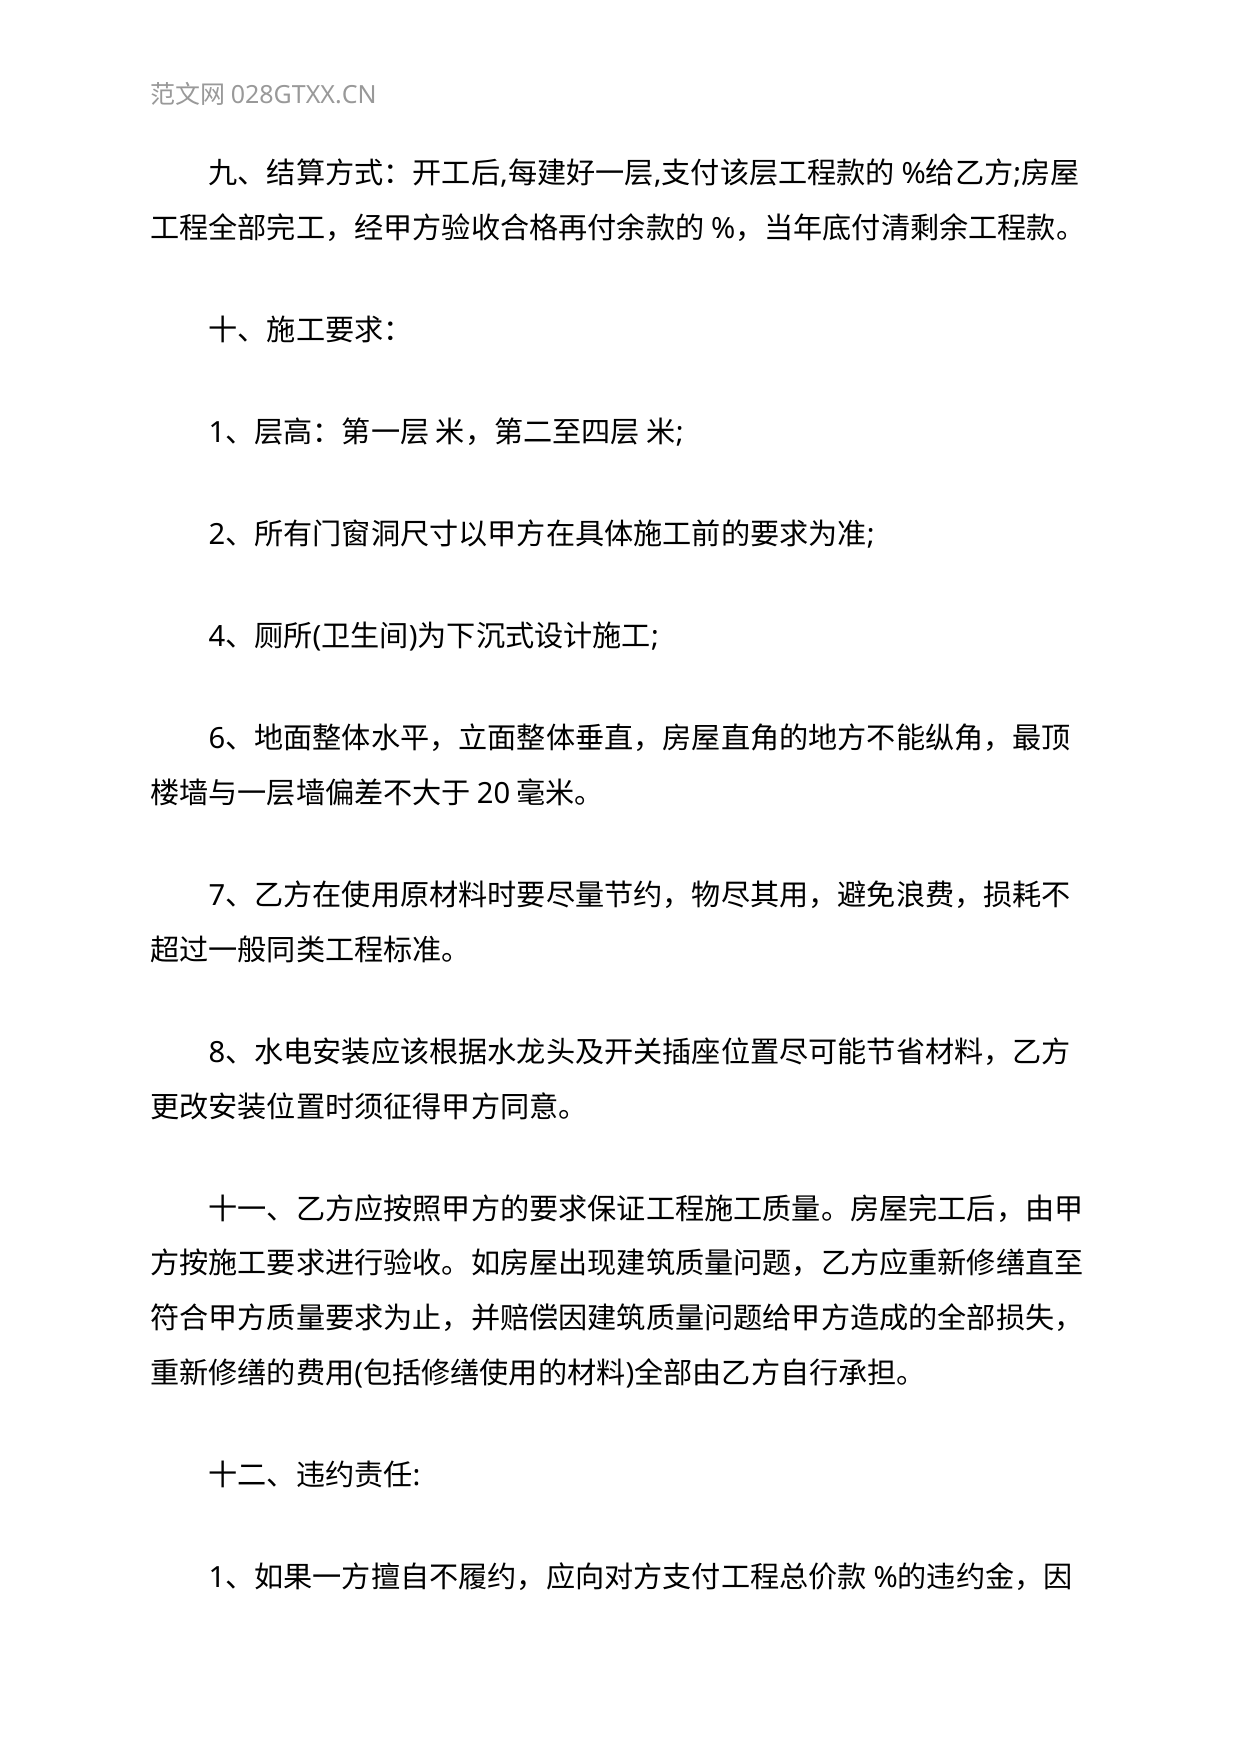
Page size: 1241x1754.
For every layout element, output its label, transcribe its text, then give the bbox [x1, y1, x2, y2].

text 十、施工要求： [150, 307, 1090, 349]
text 九、结算方式：开工后,每建好一层,支付该层工程款的 %给乙方;房屋工程全部完工，经甲方验收合格再付余款的 %，当年底付清剩余工程款。 [150, 150, 1090, 247]
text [150, 1554, 1090, 1596]
text 7、乙方在使用原材料时要尽量节约，物尽其用，避免浪费，损耗不超过一般同类工程标准。 [150, 872, 1090, 969]
text 1、层高：第一层 米，第二至四层 米; [150, 409, 1090, 451]
text 6、地面整体水平，立面整体垂直，房屋直角的地方不能纵角，最顶楼墙与一层墙偏差不大于20毫米。 [150, 715, 1090, 812]
text 8、水电安装应该根据水龙头及开关插座位置尽可能节省材料，乙方更改安装位置时须征得甲方同意。 [150, 1028, 1090, 1126]
text 十一、乙方应按照甲方的要求保证工程施工质量。房屋完工后，由甲方按施工要求进行验收。如房屋出现建筑质量问题，乙方应重新修缮直至符合甲方质量要求为止，并赔偿因建筑质量问题给甲方造成的全部损失，重新修缮的费用(包括修缮使用的材料)全部由乙方自行承担。 [150, 1185, 1090, 1392]
text 十二、违约责任: [150, 1452, 1090, 1494]
text 4、厕所(卫生间)为下沉式设计施工; [150, 613, 1090, 655]
text 2、所有门窗洞尺寸以甲方在具体施工前的要求为准; [150, 511, 1090, 553]
